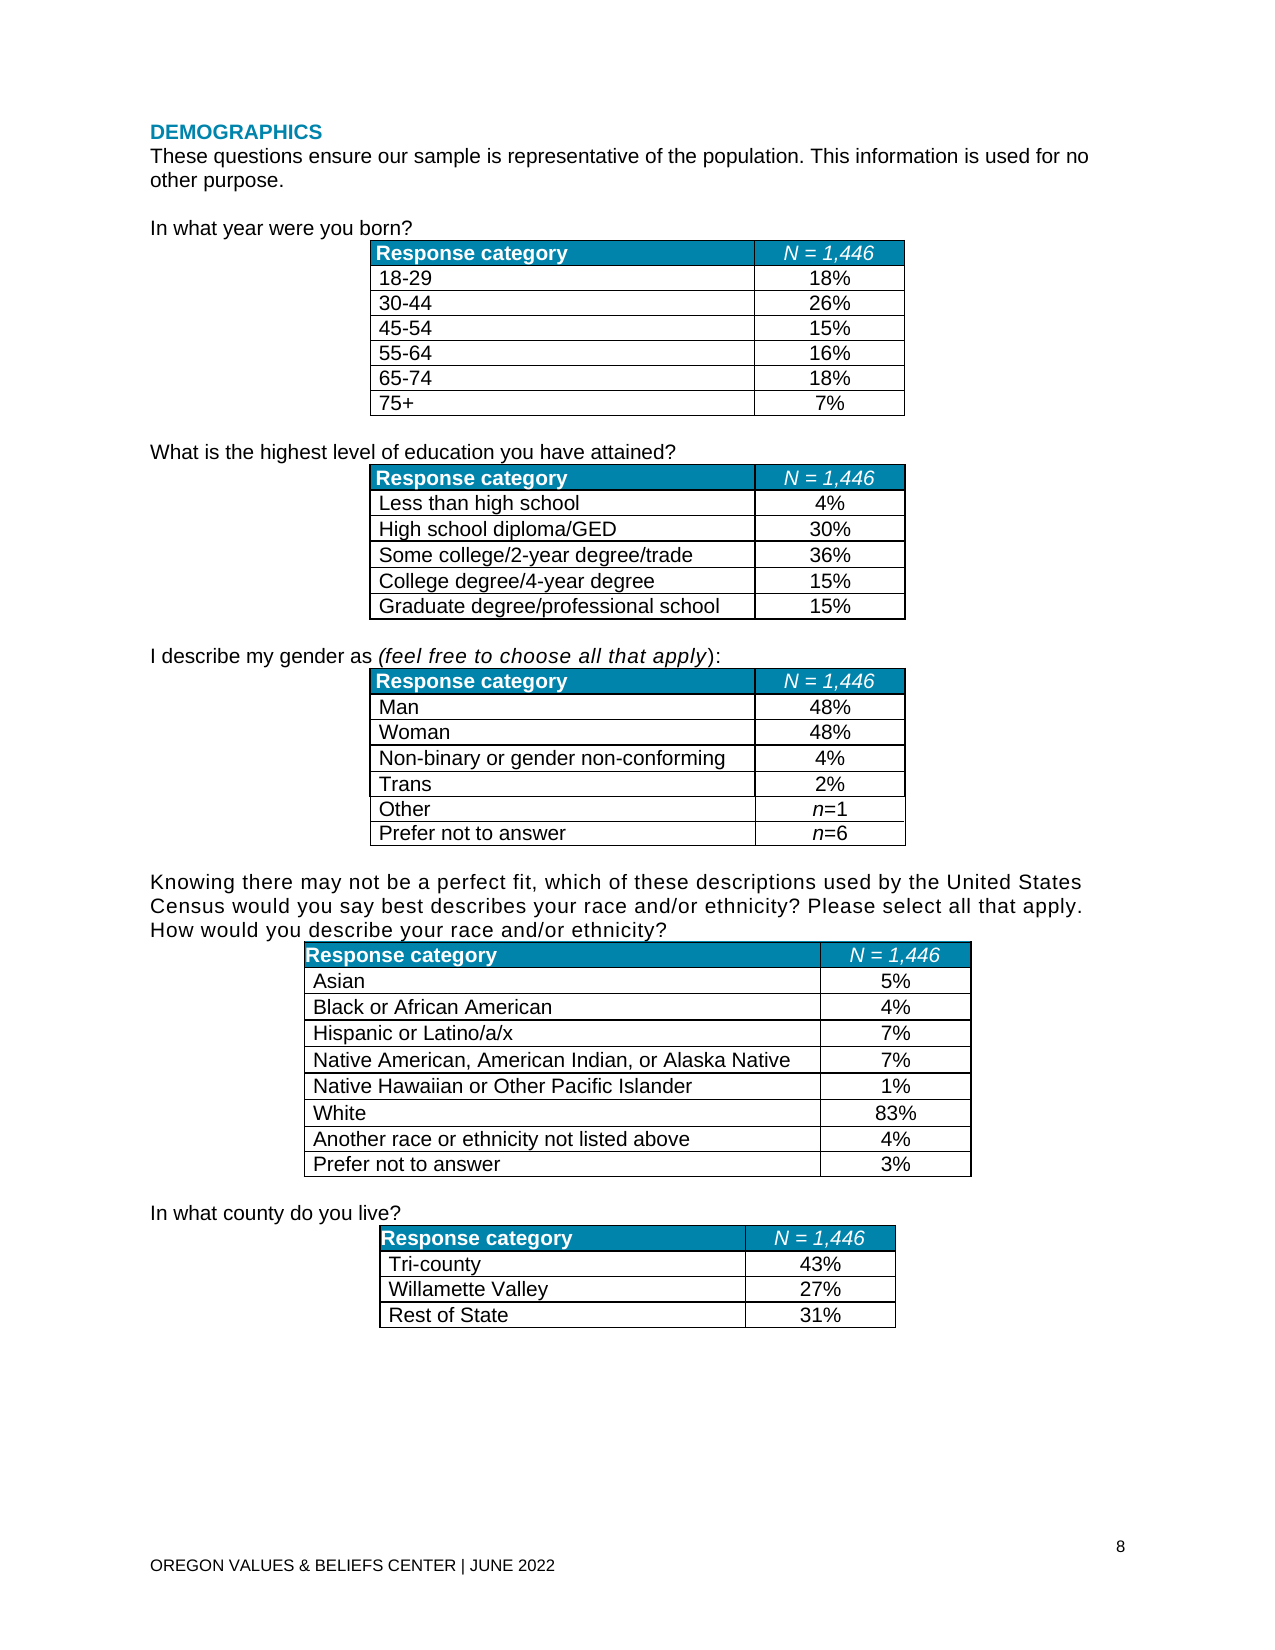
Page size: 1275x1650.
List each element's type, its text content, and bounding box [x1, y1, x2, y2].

table_header Response category [371, 465, 754, 489]
table_cell 18% [755, 266, 904, 290]
table_cell Asian [305, 968, 820, 992]
table_cell 15% [756, 568, 904, 592]
table_cell 15% [755, 316, 904, 340]
table_cell 26% [755, 291, 904, 315]
table_cell Man [371, 695, 754, 718]
table_header N = 1,446 [755, 241, 904, 265]
table_cell n=1 [756, 797, 905, 821]
table_cell 7% [821, 1021, 970, 1046]
table_cell 30-44 [371, 291, 754, 315]
table_cell Non-binary or gender non-conforming [371, 746, 754, 771]
table_cell Prefer not to answer [305, 1152, 820, 1176]
text What is the highest level of education you have attained? [150, 440, 1125, 464]
table_cell n=6 [756, 821, 905, 845]
table_cell 75+ [371, 391, 754, 415]
table_header Response category [381, 1226, 745, 1250]
table_cell 4% [821, 994, 970, 1019]
table_cell 5% [821, 968, 970, 992]
table_cell 7% [821, 1047, 970, 1072]
table_cell 4% [821, 1127, 970, 1151]
table_cell Native Hawaiian or Other Pacific Islander [305, 1074, 820, 1099]
table_cell 4% [756, 491, 904, 515]
table_cell 45-54 [371, 316, 754, 340]
table_cell 48% [756, 720, 904, 744]
text I describe my gender as (feel free to choose all that apply): [150, 643, 1125, 667]
table_header N = 1,446 [746, 1226, 895, 1250]
table_cell 2% [756, 772, 904, 796]
table_cell 1% [821, 1074, 970, 1099]
table_cell Other [371, 797, 755, 821]
table_cell Black or African American [305, 994, 820, 1019]
table_cell 4% [756, 746, 904, 771]
table_cell 43% [746, 1252, 895, 1276]
table_header Response category [371, 669, 754, 693]
table_cell High school diploma/GED [371, 516, 754, 540]
text DEMOGRAPHICS [150, 120, 1125, 144]
table_header N = 1,446 [756, 465, 904, 489]
table_cell 48% [756, 695, 904, 718]
table_cell Another race or ethnicity not listed above [305, 1127, 820, 1151]
table_cell 36% [756, 542, 904, 567]
table_cell 18% [755, 366, 904, 390]
table_cell Prefer not to answer [371, 822, 755, 845]
table_cell White [305, 1100, 820, 1126]
table_cell 27% [746, 1277, 895, 1301]
table_cell 15% [756, 594, 904, 618]
table_cell Rest of State [381, 1303, 745, 1327]
table_cell College degree/4-year degree [371, 568, 754, 592]
table_cell Native American, American Indian, or Alaska Native [305, 1047, 820, 1072]
table_cell Woman [371, 720, 754, 744]
table_cell 18-29 [371, 266, 754, 290]
table_cell Graduate degree/professional school [371, 594, 754, 618]
table_cell Willamette Valley [381, 1277, 745, 1301]
table_cell Some college/2-year degree/trade [371, 542, 754, 567]
table_cell Trans [371, 772, 754, 796]
table_header N = 1,446 [756, 669, 904, 693]
table_cell 55-64 [371, 341, 754, 365]
text Knowing there may not be a perfect fit, which of these descriptions used by the United States Census would you say best describes your race and/or ethnicity? Please select all that apply. How would you describe your race and/or ethnicity? [150, 869, 1125, 941]
text In what year were you born? [150, 216, 1125, 240]
table_cell 83% [821, 1100, 970, 1126]
table_cell 65-74 [371, 366, 754, 390]
text In what county do you live? [150, 1201, 1125, 1225]
table_header Response category [305, 943, 820, 967]
table_cell 3% [821, 1152, 970, 1176]
table_header Response category [371, 241, 754, 265]
table_header N = 1,446 [821, 943, 970, 967]
table_cell Less than high school [371, 491, 754, 515]
table_cell 16% [755, 341, 904, 365]
text These questions ensure our sample is representative of the population. This information is used for no other purpose. [150, 144, 1125, 192]
table_cell Hispanic or Latino/a/x [305, 1021, 820, 1046]
table_cell 7% [755, 391, 904, 415]
table_cell 31% [746, 1303, 895, 1327]
table_cell 30% [756, 516, 904, 540]
table_cell Tri-county [381, 1252, 745, 1276]
